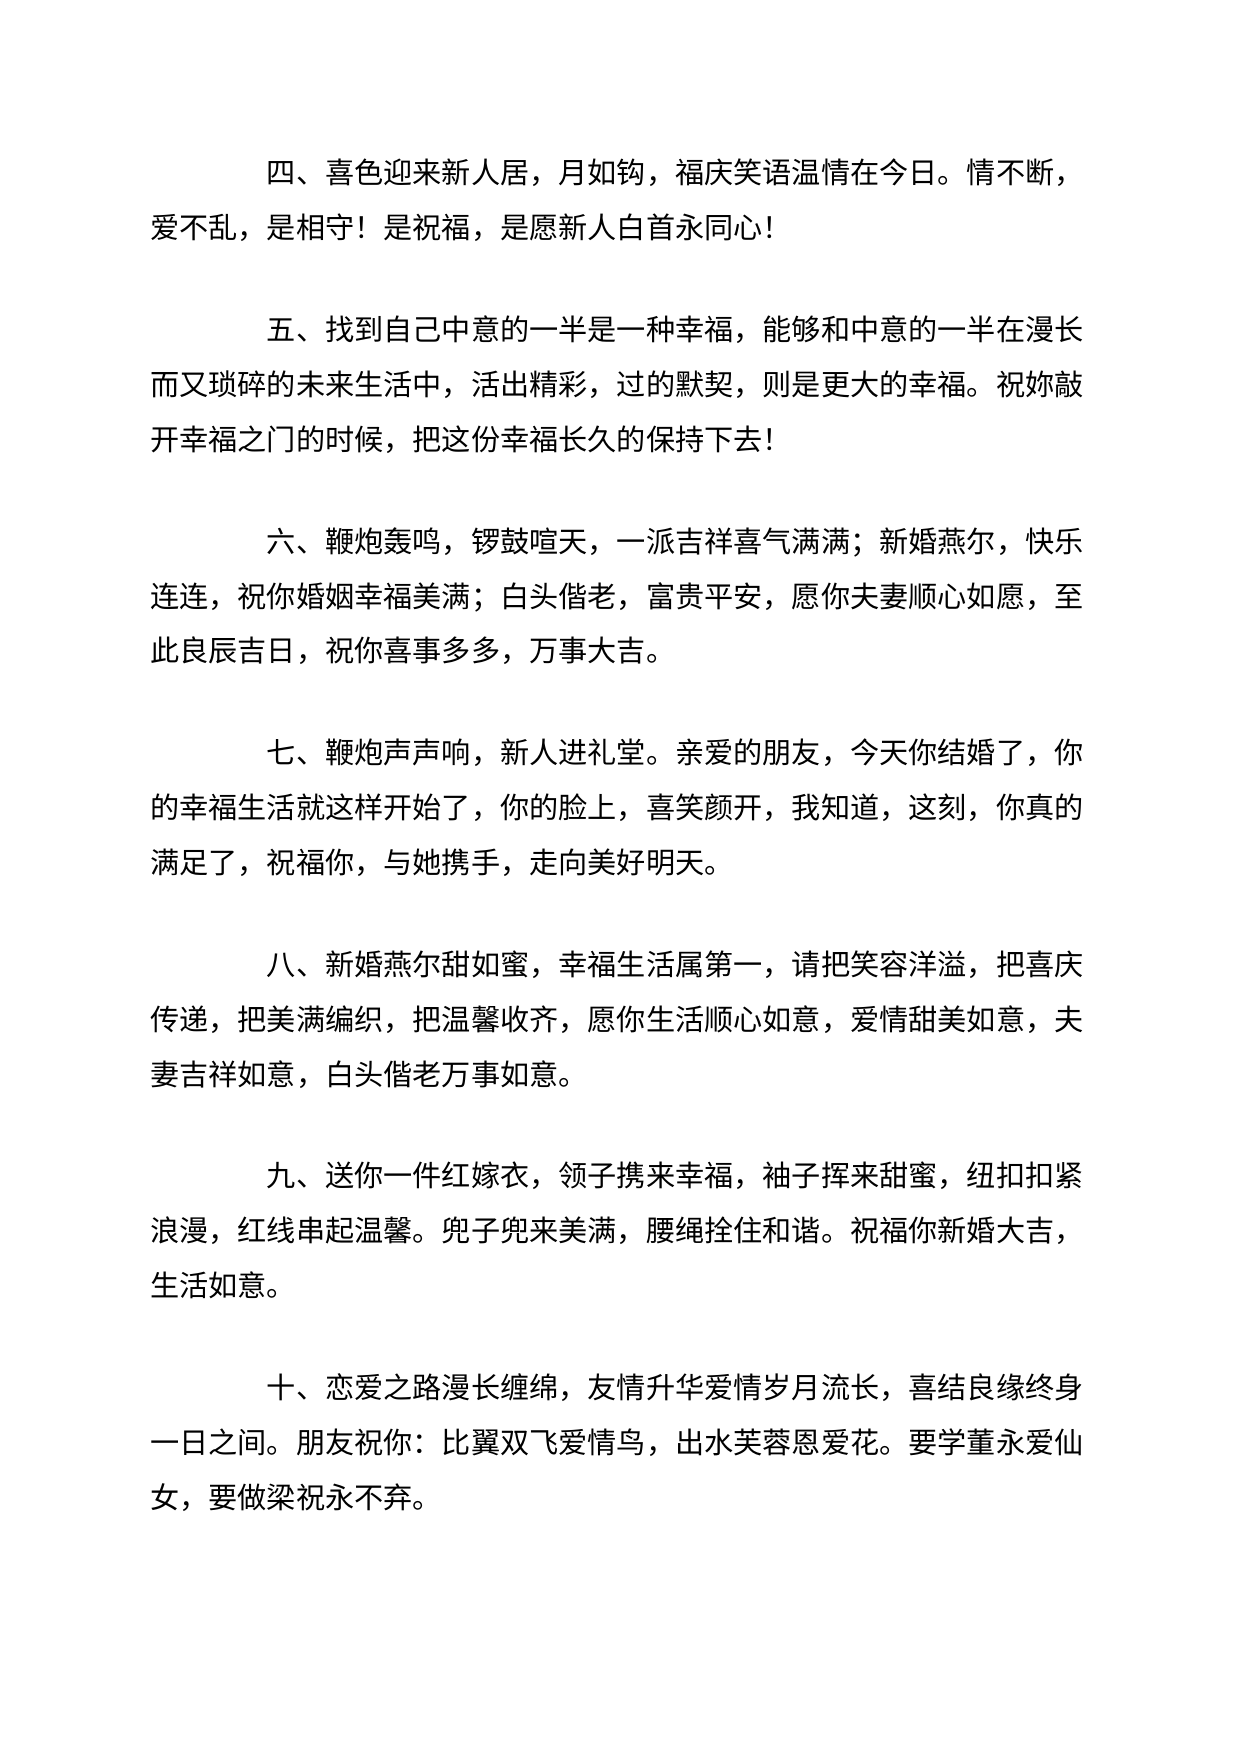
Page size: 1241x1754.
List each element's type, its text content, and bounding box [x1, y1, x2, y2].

text 四、喜色迎来新人居，月如钩，福庆笑语温情在今日。情不断，爱不乱，是相守！是祝福，是愿新人白首永同心！ [150, 150, 1090, 247]
text 九、送你一件红嫁衣，领子携来幸福，袖子挥来甜蜜，纽扣扣紧浪漫，红线串起温馨。兜子兜来美满，腰绳拴住和谐。祝福你新婚大吉，生活如意。 [150, 1153, 1090, 1305]
text 十、恋爱之路漫长缠绵，友情升华爱情岁月流长，喜结良缘终身一日之间。朋友祝你：比翼双飞爱情鸟，出水芙蓉恩爱花。要学董永爱仙女，要做梁祝永不弃。 [150, 1364, 1090, 1517]
text 八、新婚燕尔甜如蜜，幸福生活属第一，请把笑容洋溢，把喜庆传递，把美满编织，把温馨收齐，愿你生活顺心如意，爱情甜美如意，夫妻吉祥如意，白头偕老万事如意。 [150, 941, 1090, 1093]
text 五、找到自己中意的一半是一种幸福，能够和中意的一半在漫长而又琐碎的未来生活中，活出精彩，过的默契，则是更大的幸福。祝妳敲开幸福之门的时候，把这份幸福长久的保持下去！ [150, 307, 1090, 459]
text 六、鞭炮轰鸣，锣鼓喧天，一派吉祥喜气满满；新婚燕尔，快乐连连，祝你婚姻幸福美满；白头偕老，富贵平安，愿你夫妻顺心如愿，至此良辰吉日，祝你喜事多多，万事大吉。 [150, 518, 1090, 670]
text 七、鞭炮声声响，新人进礼堂。亲爱的朋友，今天你结婚了，你的幸福生活就这样开始了，你的脸上，喜笑颜开，我知道，这刻，你真的满足了，祝福你，与她携手，走向美好明天。 [150, 730, 1090, 882]
